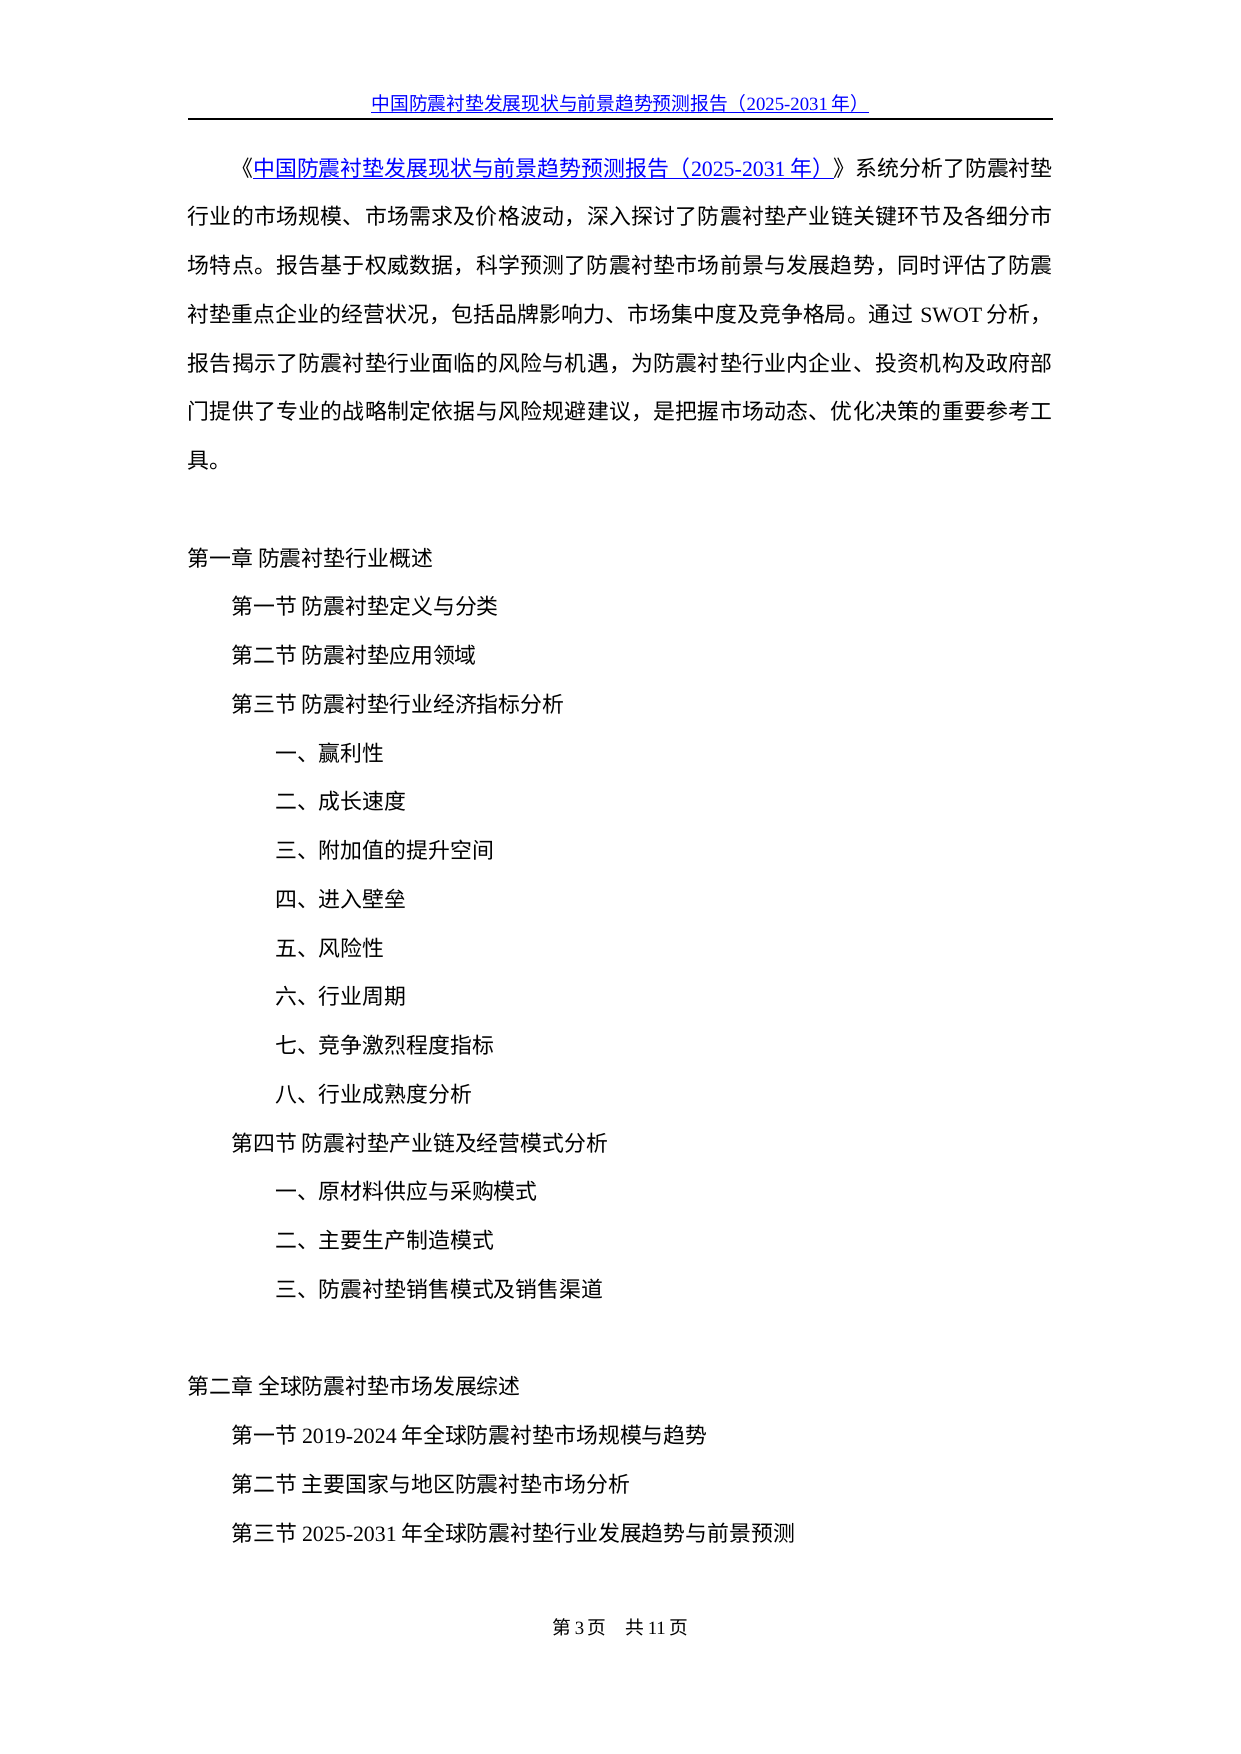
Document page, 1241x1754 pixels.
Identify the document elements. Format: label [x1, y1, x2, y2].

text [187, 150, 1053, 1548]
